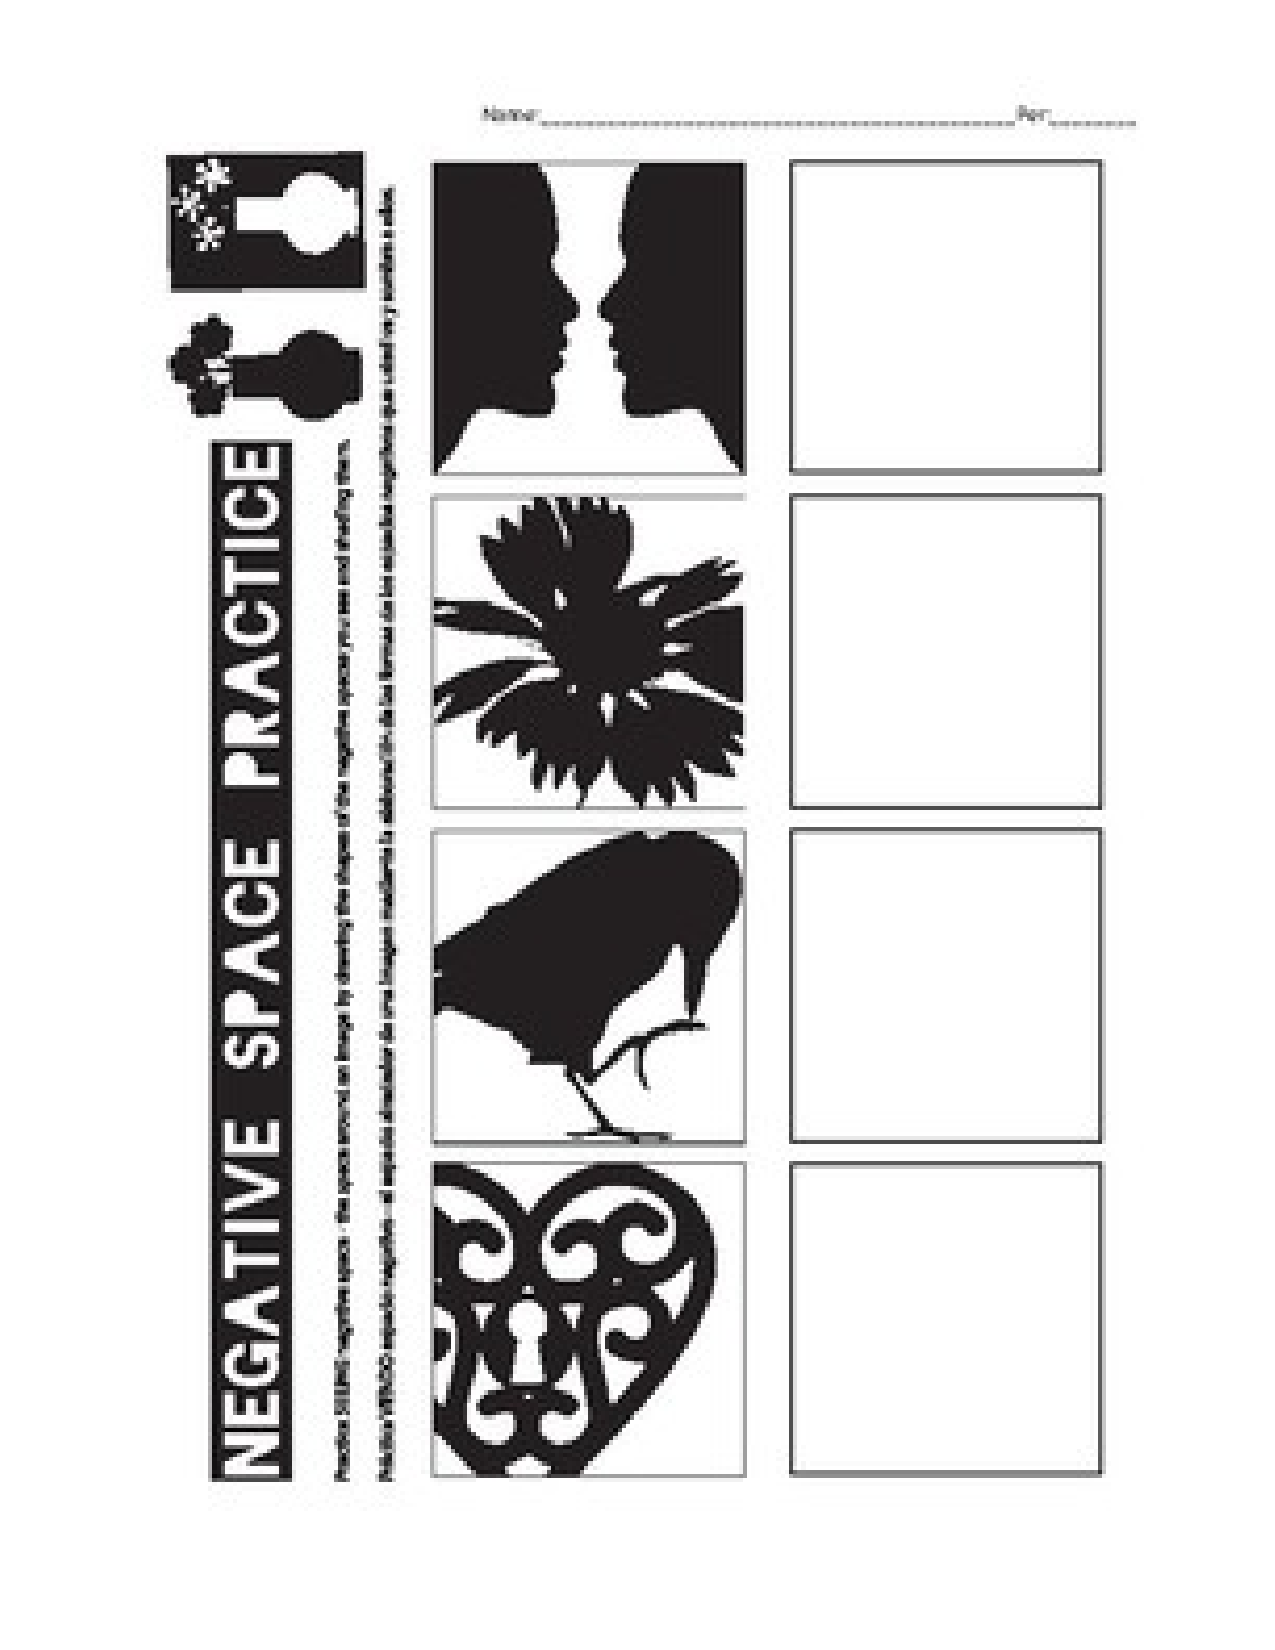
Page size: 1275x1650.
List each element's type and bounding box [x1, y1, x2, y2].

picture [75, 76, 1203, 1537]
